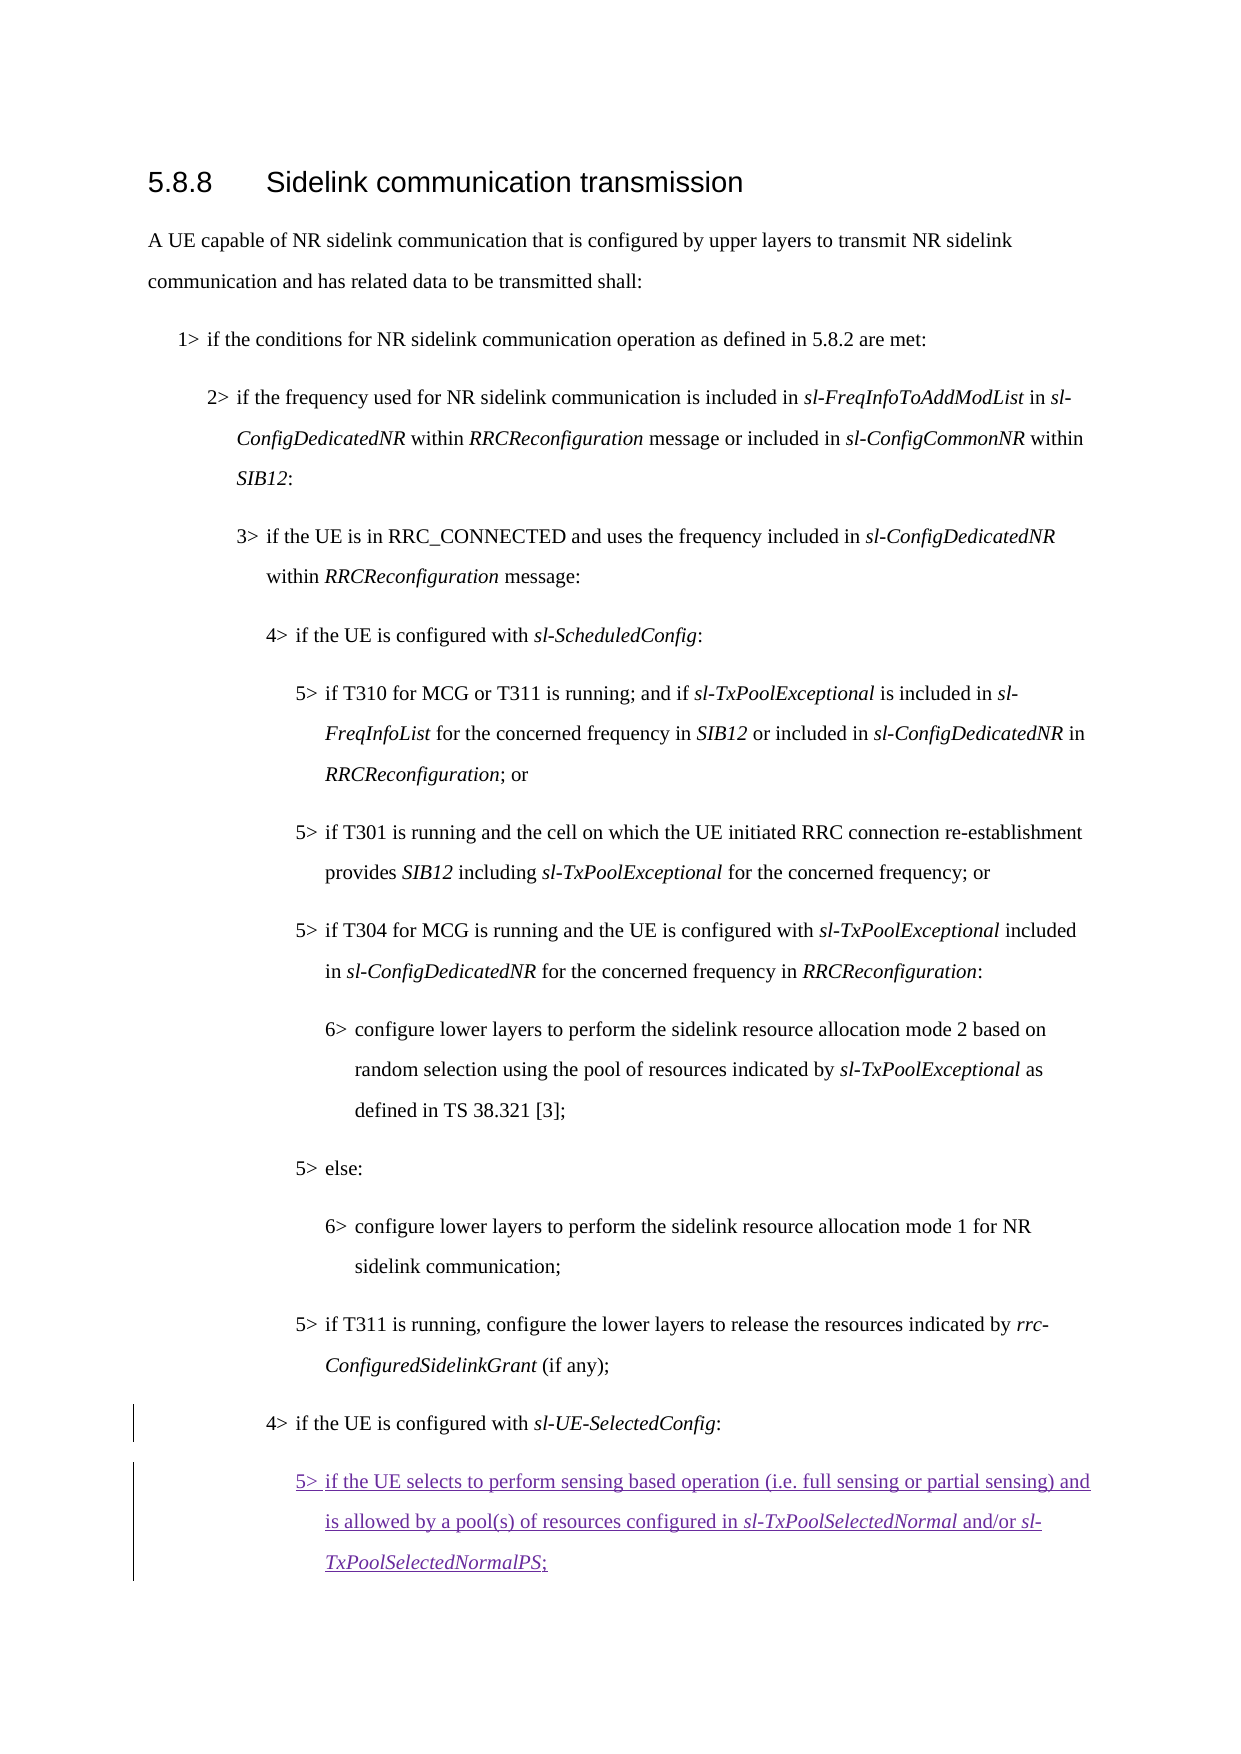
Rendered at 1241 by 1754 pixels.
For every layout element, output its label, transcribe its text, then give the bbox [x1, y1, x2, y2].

text 3> if the UE is in RRC_CONNECTED and uses the frequency included in sl-ConfigDedicatedNR within RRCReconfiguration message: [236, 517, 1092, 595]
text 5> if T304 for MCG is running and the UE is configured with sl-TxPoolExceptional included in sl-ConfigDedicatedNR for the concerned frequency in RRCReconfiguration: [295, 912, 1092, 989]
text 5> if T301 is running and the cell on which the UE initiated RRC connection re-establishment provides SIB12 including sl-TxPoolExceptional for the concerned frequency; or [295, 813, 1092, 891]
text 6> configure lower layers to perform the sidelink resource allocation mode 2 based on random selection using the pool of resources indicated by sl-TxPoolExceptional as defined in TS 38.321 [3]; [325, 1010, 1092, 1128]
text 4> if the UE is configured with sl-UE-SelectedConfig: [266, 1404, 1092, 1442]
text 5.8.8 Sidelink communication transmission [148, 163, 1092, 200]
text 5> else: [295, 1149, 1092, 1187]
text 1> if the conditions for NR sidelink communication operation as defined in 5.8.2 are met: [177, 320, 1092, 358]
text 6> configure lower layers to perform the sidelink resource allocation mode 1 for NR sidelink communication; [325, 1207, 1092, 1285]
text 5> if T310 for MCG or T311 is running; and if sl-TxPoolExceptional is included in sl-FreqInfoList for the concerned frequency in SIB12 or included in sl-ConfigDedicatedNR in RRCReconfiguration; or [295, 674, 1092, 792]
text A UE capable of NR sidelink communication that is configured by upper layers to transmit NR sidelink communication and has related data to be transmitted shall: [148, 222, 1092, 300]
text 5> if T311 is running, configure the lower layers to release the resources indicated by rrc-ConfiguredSidelinkGrant (if any); [295, 1306, 1092, 1384]
text 2> if the frequency used for NR sidelink communication is included in sl-FreqInfoToAddModList in sl-ConfigDedicatedNR within RRCReconfiguration message or included in sl-ConfigCommonNR within SIB12: [207, 378, 1092, 497]
text 4> if the UE is configured with sl-ScheduledConfig: [266, 616, 1092, 653]
